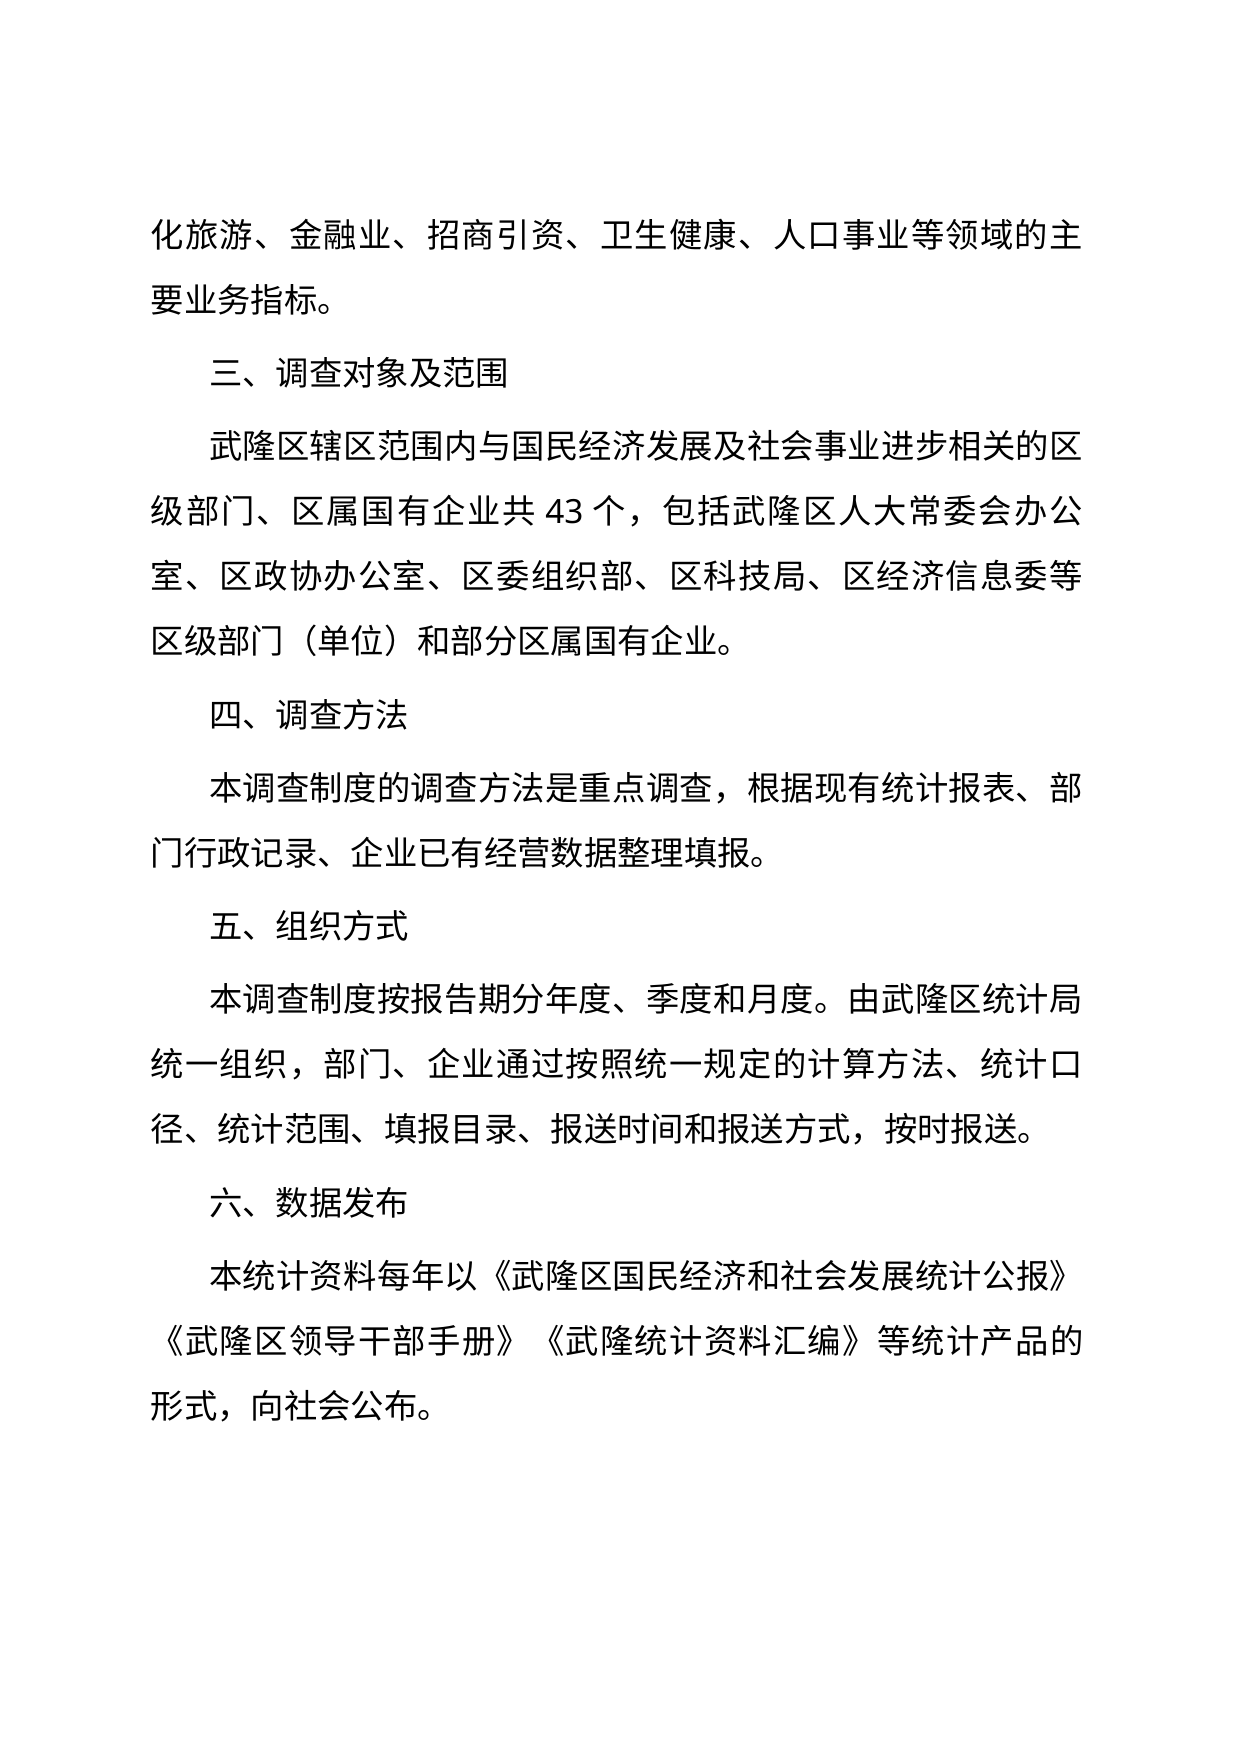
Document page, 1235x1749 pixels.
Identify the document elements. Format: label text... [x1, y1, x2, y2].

text 武隆区辖区范围内与国民经济发展及社会事业进步相关的区级部门、区属国有企业共43个，包括武隆区人大常委会办公室、区政协办公室、区委组织部、区科技局、区经济信息委等区级部门（单位）和部分区属国有企业。 [151, 412, 1084, 672]
text 本调查制度按报告期分年度、季度和月度。由武隆区统计局统一组织，部门、企业通过按照统一规定的计算方法、统计口径、统计范围、填报目录、报送时间和报送方式，按时报送。 [151, 965, 1084, 1160]
text 本调查制度的调查方法是重点调查，根据现有统计报表、部门行政记录、企业已有经营数据整理填报。 [151, 753, 1084, 883]
text 本统计资料每年以《武隆区国民经济和社会发展统计公报》《武隆区领导干部手册》《武隆统计资料汇编》等统计产品的形式，向社会公布。 [151, 1241, 1084, 1436]
text 六、数据发布 [151, 1168, 1084, 1233]
text 四、调查方法 [151, 680, 1084, 745]
text 三、调查对象及范围 [151, 339, 1084, 404]
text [151, 200, 1084, 330]
text 五、组织方式 [151, 892, 1084, 957]
